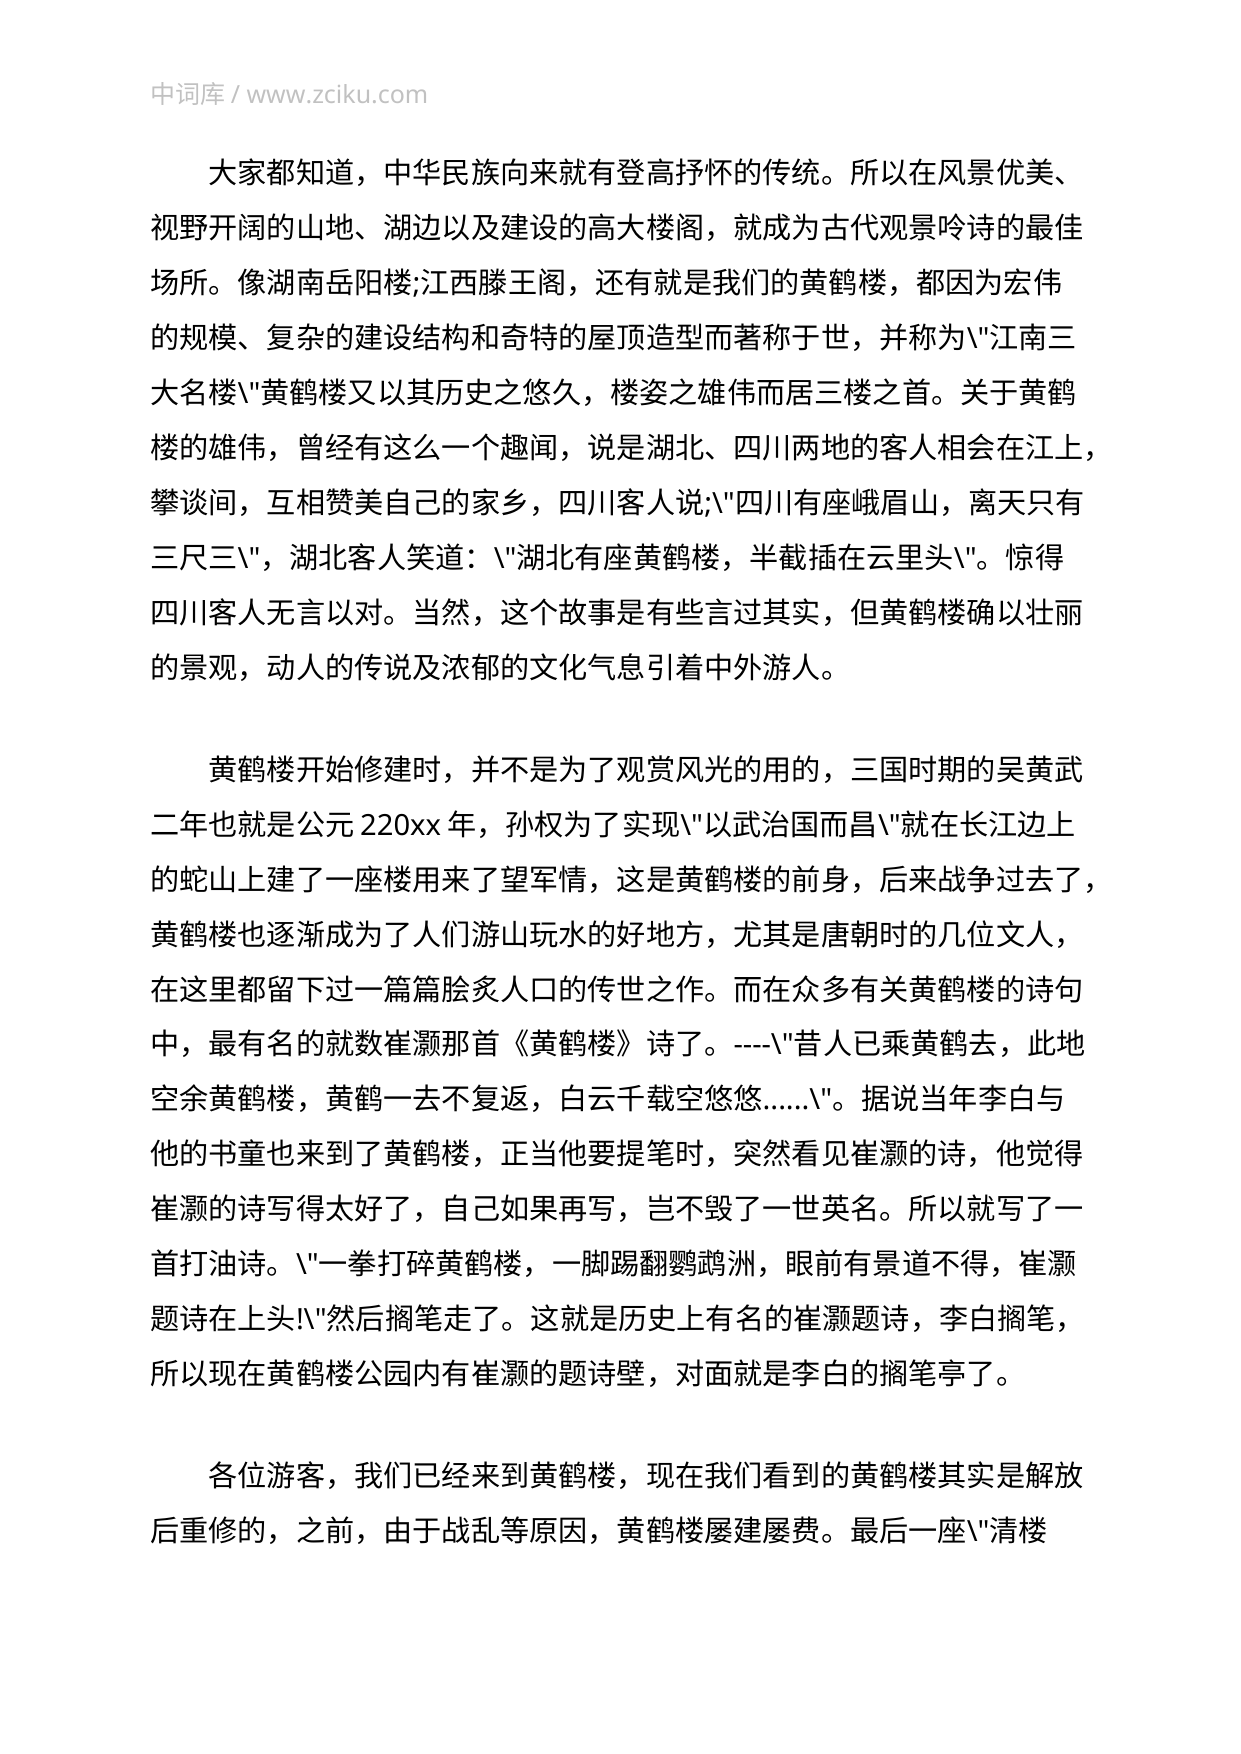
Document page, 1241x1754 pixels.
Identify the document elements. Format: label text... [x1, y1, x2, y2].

text 黄鹤楼开始修建时，并不是为了观赏风光的用的，三国时期的吴黄武二年也就是公元220xx年，孙权为了实现\"以武治国而昌\"就在长江边上的蛇山上建了一座楼用来了望军情，这是黄鹤楼的前身，后来战争过去了，黄鹤楼也逐渐成为了人们游山玩水的好地方，尤其是唐朝时的几位文人，在这里都留下过一篇篇脍炙人口的传世之作。而在众多有关黄鹤楼的诗句中，最有名的就数崔灏那首《黄鹤楼》诗了。----\"昔人已乘黄鹤去，此地空余黄鹤楼，黄鹤一去不复返，白云千载空悠悠......\"。据说当年李白与他的书童也来到了黄鹤楼，正当他要提笔时，突然看见崔灏的诗，他觉得崔灏的诗写得太好了，自己如果再写，岂不毁了一世英名。所以就写了一首打油诗。\"一拳打碎黄鹤楼，一脚踢翻鹦鹉洲，眼前有景道不得，崔灏题诗在上头!\"然后搁笔走了。这就是历史上有名的崔灏题诗，李白搁笔，所以现在黄鹤楼公园内有崔灏的题诗壁，对面就是李白的搁笔亭了。 [150, 746, 1090, 1393]
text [150, 1452, 1090, 1550]
text 大家都知道，中华民族向来就有登高抒怀的传统。所以在风景优美、视野开阔的山地、湖边以及建设的高大楼阁，就成为古代观景呤诗的最佳场所。像湖南岳阳楼;江西滕王阁，还有就是我们的黄鹤楼，都因为宏伟的规模、复杂的建设结构和奇特的屋顶造型而著称于世，并称为\"江南三大名楼\"黄鹤楼又以其历史之悠久，楼姿之雄伟而居三楼之首。关于黄鹤楼的雄伟，曾经有这么一个趣闻，说是湖北、四川两地的客人相会在江上，攀谈间，互相赞美自己的家乡，四川客人说;\"四川有座峨眉山，离天只有三尺三\"，湖北客人笑道：\"湖北有座黄鹤楼，半截插在云里头\"。惊得四川客人无言以对。当然，这个故事是有些言过其实，但黄鹤楼确以壮丽的景观，动人的传说及浓郁的文化气息引着中外游人。 [150, 150, 1090, 687]
